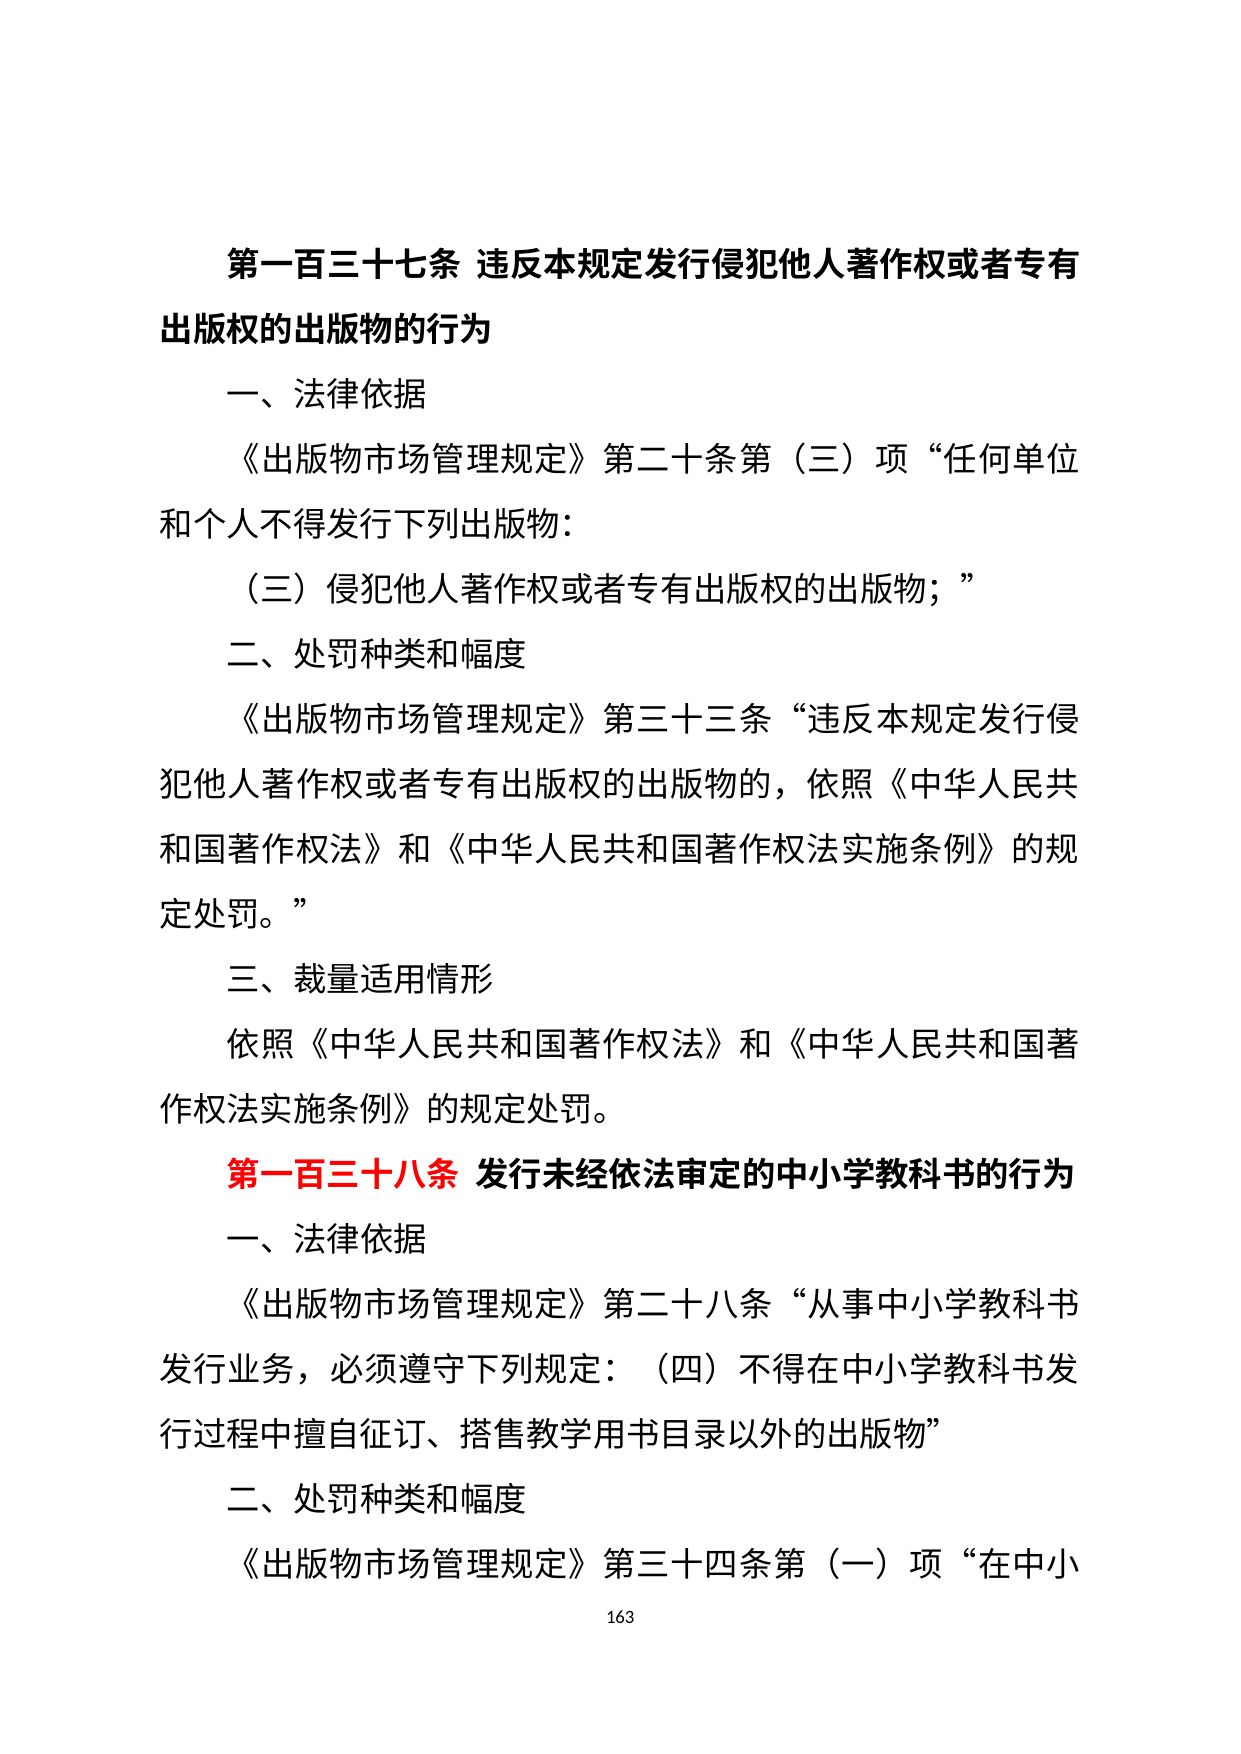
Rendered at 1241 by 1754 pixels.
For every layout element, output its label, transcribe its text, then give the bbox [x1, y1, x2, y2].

text 《出版物市场管理规定》第二十条第（三）项“任何单位和个人不得发行下列出版物： [159, 424, 1081, 554]
text （三）侵犯他人著作权或者专有出版权的出版物；” [159, 554, 1081, 619]
text 第一百三十八条 发行未经依法审定的中小学教科书的行为 [159, 1139, 1081, 1204]
text 二、处罚种类和幅度 [159, 619, 1081, 684]
text 第一百三十七条 违反本规定发行侵犯他人著作权或者专有出版权的出版物的行为 [159, 229, 1081, 359]
text 依照《中华人民共和国著作权法》和《中华人民共和国著作权法实施条例》的规定处罚。 [159, 1009, 1081, 1139]
text 一、法律依据 [159, 1204, 1081, 1269]
text 二、处罚种类和幅度 [159, 1464, 1081, 1529]
text 三、裁量适用情形 [159, 944, 1081, 1009]
text 《出版物市场管理规定》第二十八条“从事中小学教科书发行业务，必须遵守下列规定：（四）不得在中小学教科书发行过程中擅自征订、搭售教学用书目录以外的出版物” [159, 1269, 1081, 1464]
text 一、法律依据 [159, 359, 1081, 424]
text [159, 1529, 1081, 1594]
text 《出版物市场管理规定》第三十三条“违反本规定发行侵犯他人著作权或者专有出版权的出版物的，依照《中华人民共和国著作权法》和《中华人民共和国著作权法实施条例》的规定处罚。” [159, 684, 1081, 944]
